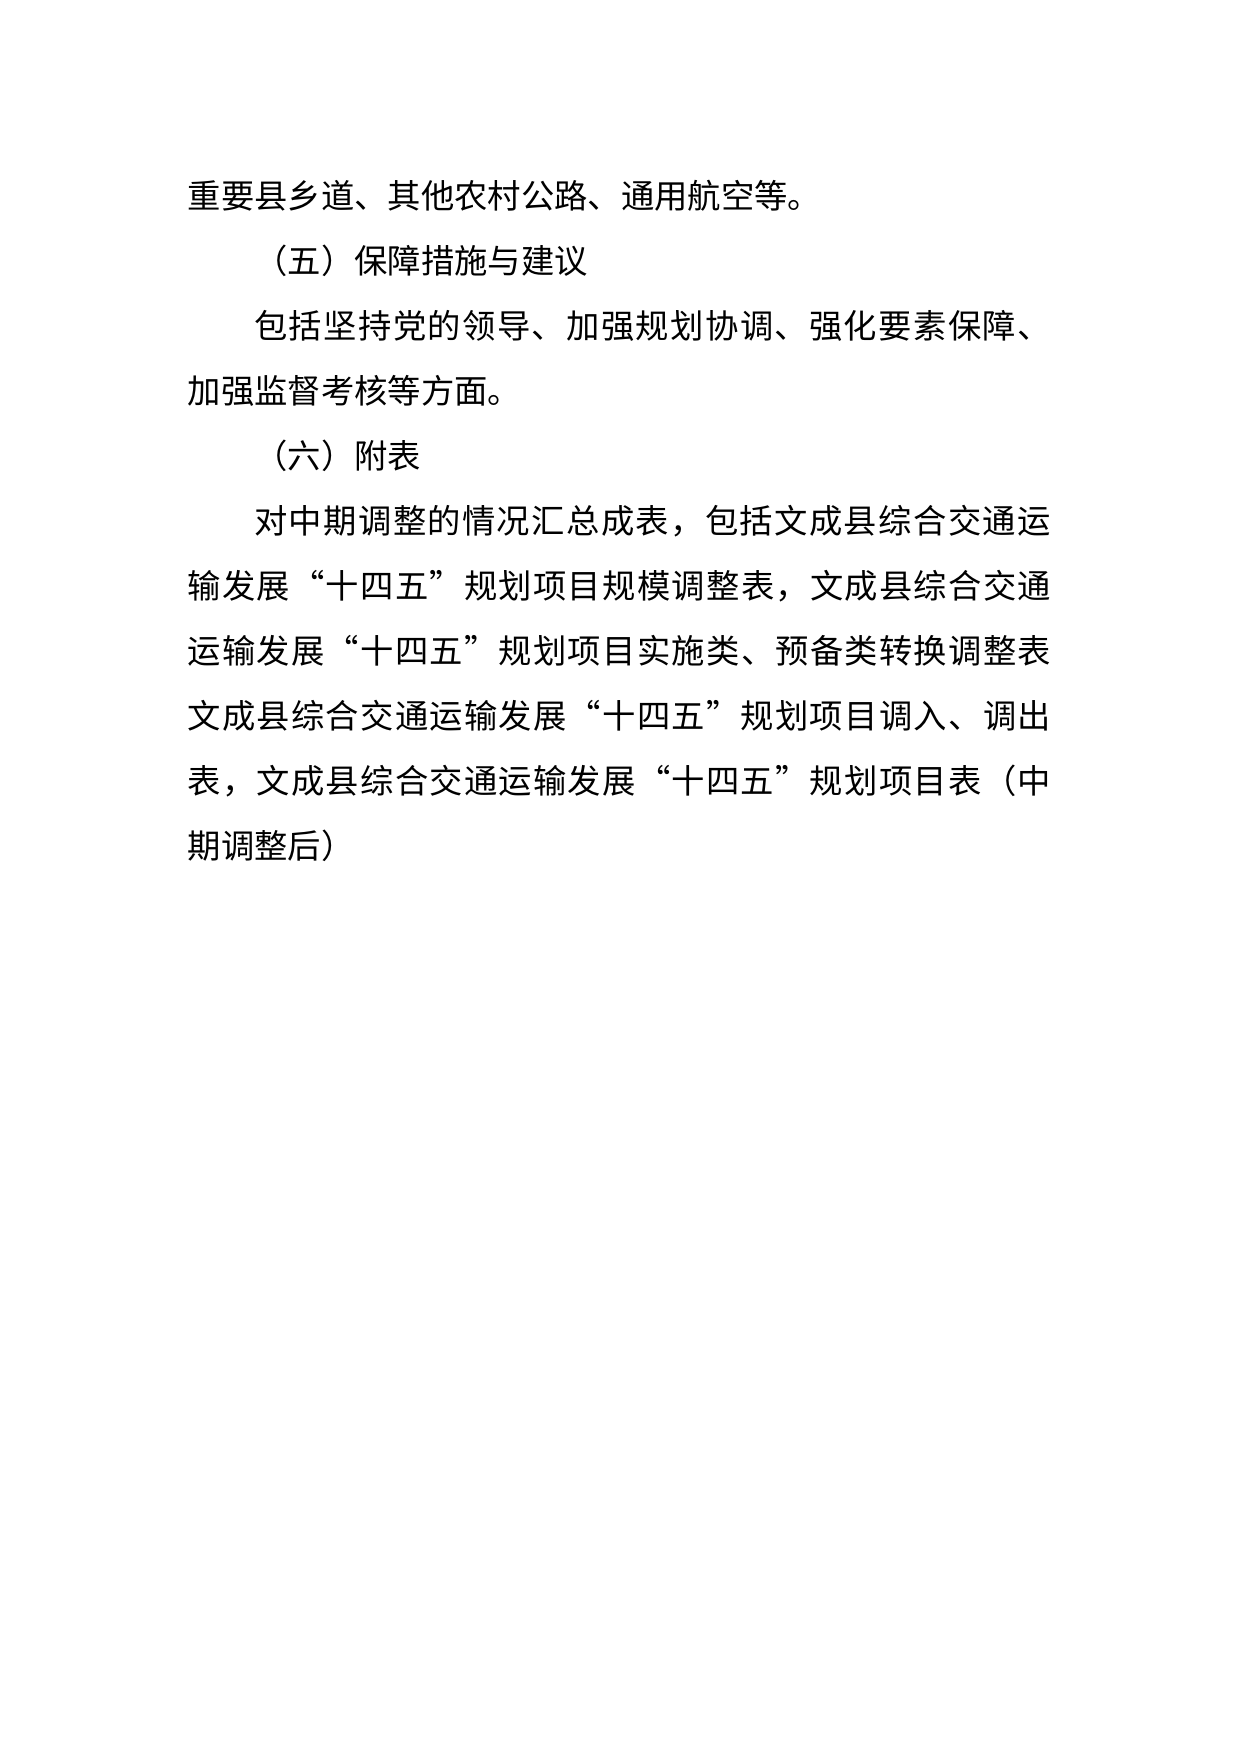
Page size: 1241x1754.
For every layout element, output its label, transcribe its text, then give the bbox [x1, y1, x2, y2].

text （六）附表 [187, 422, 1053, 487]
text 对中期调整的情况汇总成表，包括文成县综合交通运输发展“十四五”规划项目规模调整表，文成县综合交通运输发展“十四五”规划项目实施类、预备类转换调整表，文成县综合交通运输发展“十四五”规划项目调入、调出表，文成县综合交通运输发展“十四五”规划项目表（中期调整后） [187, 487, 1053, 877]
text （五）保障措施与建议 [187, 227, 1053, 292]
text 包括坚持党的领导、加强规划协调、强化要素保障、加强监督考核等方面。 [187, 292, 1053, 422]
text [187, 162, 1053, 227]
